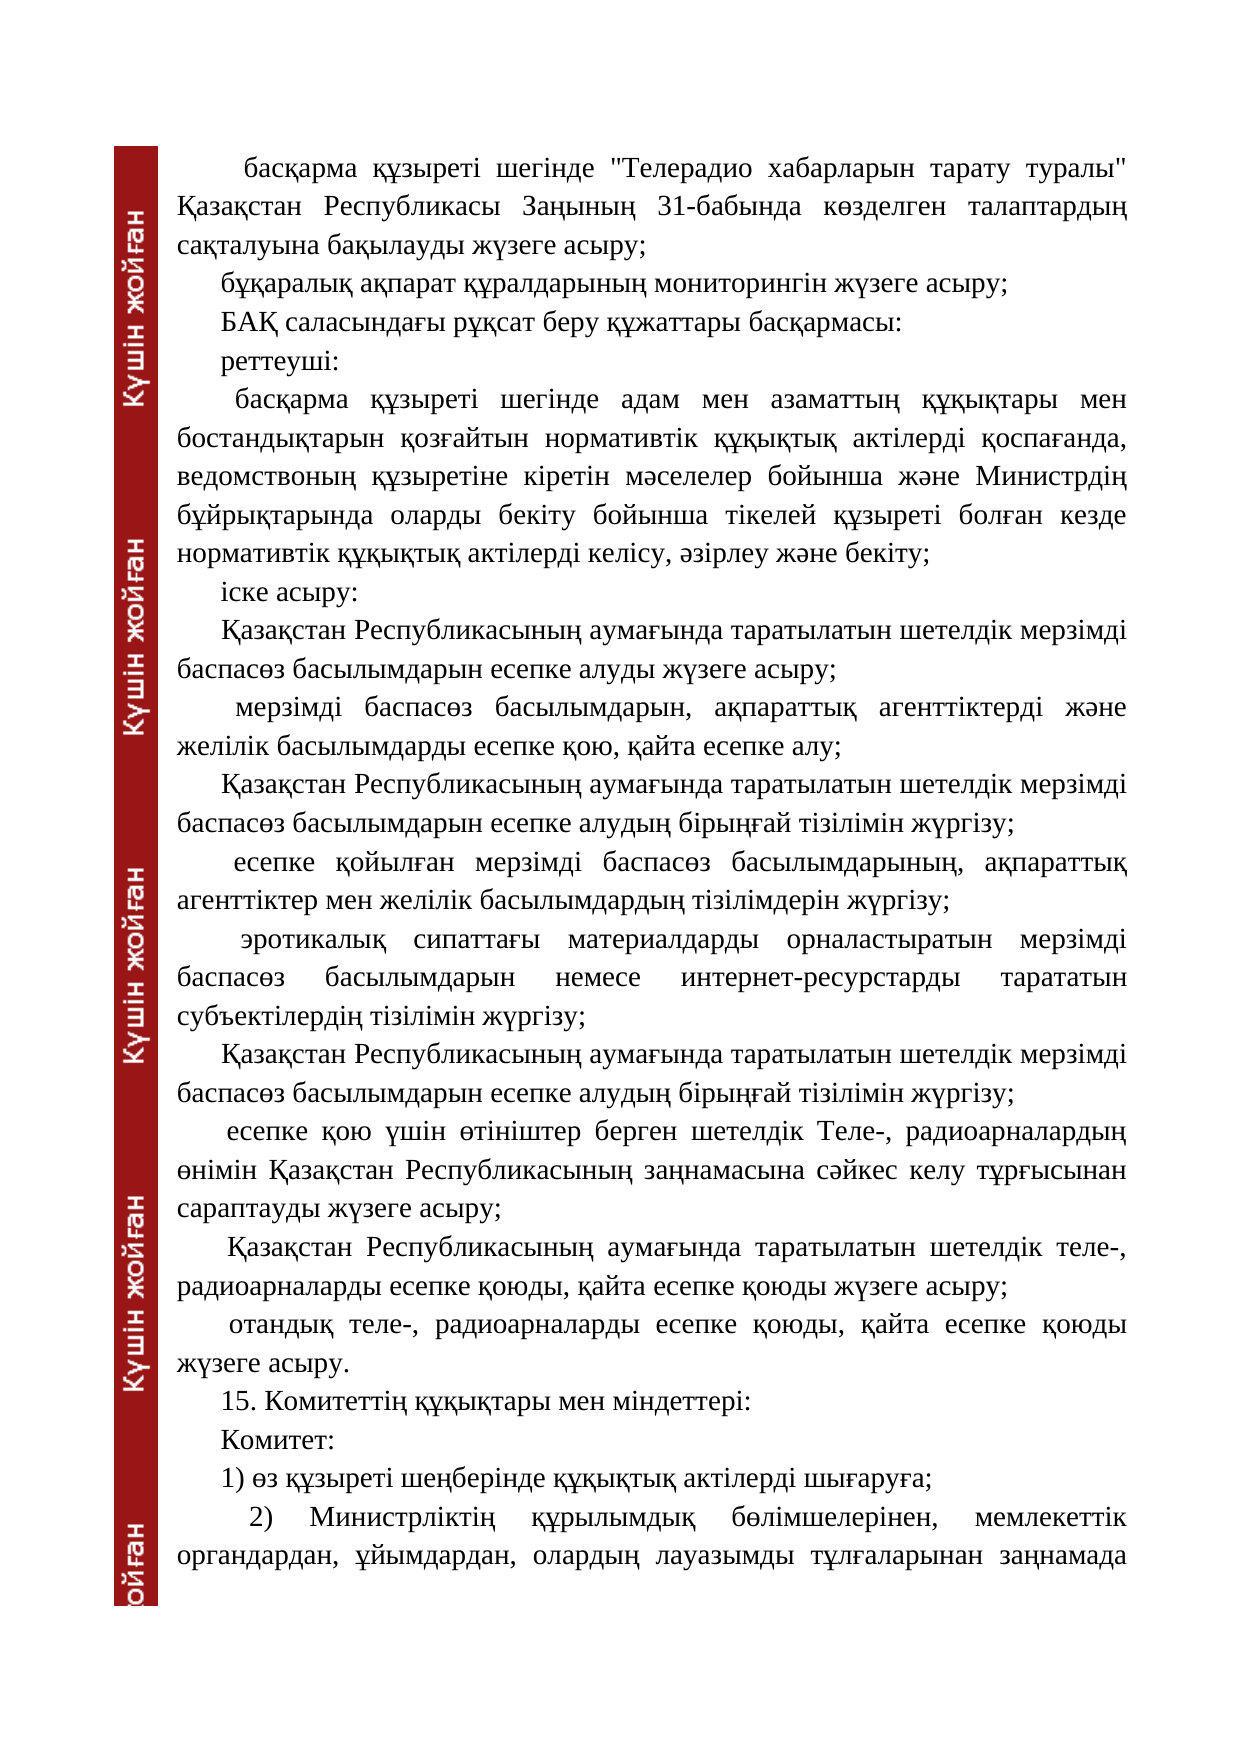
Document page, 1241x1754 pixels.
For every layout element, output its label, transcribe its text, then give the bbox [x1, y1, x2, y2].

picture [114, 762, 158, 767]
text мерзімді баспасөз басылымдарын, ақпараттық агенттiктерді және желілік басылымдарды есепке қою, қайта есепке алу; [112, 689, 1128, 762]
picture [114, 1108, 158, 1113]
text реттеуші: [112, 343, 1128, 376]
text бұқаралық ақпарат құралдарының мониторингін жүзеге асыру; [112, 266, 1128, 299]
picture [114, 146, 158, 150]
picture [114, 839, 158, 844]
text есепке қойылған мерзімді баспасөз басылымдарының, ақпараттық агенттiктер мен желілік басылымдардың тізілімдерін жүргізу; [112, 844, 1128, 916]
text басқарма құзыреті шегінде "Телерадио хабарларын тарату туралы" Қазақстан Республикасы Заңының 31-бабында көзделген талаптардың сақталуына бақылауды жүзеге асыру; [112, 150, 1128, 261]
picture [114, 1378, 158, 1383]
text отандық теле-, радиоарналарды есепке қоюды, қайта есепке қоюды жүзеге асыру. [112, 1306, 1128, 1378]
text Қазақстан Республикасының аумағында таратылатын шетелдік теле-, радиоарналарды есепке қоюды, қайта есепке қоюды жүзеге асыру; [112, 1229, 1128, 1301]
picture [114, 261, 158, 266]
picture [114, 1301, 158, 1306]
picture [114, 569, 158, 574]
picture [114, 376, 158, 381]
picture [114, 299, 158, 304]
picture [114, 607, 158, 612]
picture [114, 338, 158, 343]
text эротикалық сипаттағы материалдарды орналастыратын мерзімді баспасөз басылымдарын немесе интернет-ресурстарды тарататын субъектілердің тізілімін жүргізу; [112, 921, 1128, 1031]
text 1) өз құзыреті шеңберінде құқықтық актілерді шығаруға; [112, 1460, 1128, 1494]
text іске асыру: [112, 574, 1128, 607]
text есепке қою үшін өтініштер берген шетелдік Теле-, радиоарналардың өнімін Қазақстан Республикасының заңнамасына сәйкес келу тұрғысынан сараптауды жүзеге асыру; [112, 1113, 1128, 1224]
picture [114, 684, 158, 689]
text Қазақстан Республикасының аумағында таратылатын шетелдік мерзімді баспасөз басылымдарын есепке алуды жүзеге асыру; [112, 612, 1128, 684]
text Комитет: [112, 1422, 1128, 1455]
picture [114, 1571, 158, 1606]
picture [114, 1455, 158, 1460]
picture [114, 1224, 158, 1229]
picture [114, 1031, 158, 1036]
text Қазақстан Республикасының аумағында таратылатын шетелдiк мерзімді баспасөз басылымдарын есепке алудың бiрыңғай тiзiлiмiн жүргiзу; [112, 1036, 1128, 1108]
picture [114, 1494, 158, 1499]
picture [114, 1417, 158, 1422]
text 15. Комитеттің құқықтары мен міндеттері: [112, 1383, 1128, 1417]
text БАҚ саласындағы рұқсат беру құжаттары басқармасы: [112, 304, 1128, 338]
text Қазақстан Республикасының аумағында таратылатын шетелдiк мерзімді баспасөз басылымдарын есепке алудың бiрыңғай тiзiлiмiн жүргiзу; [112, 767, 1128, 839]
picture [114, 916, 158, 921]
